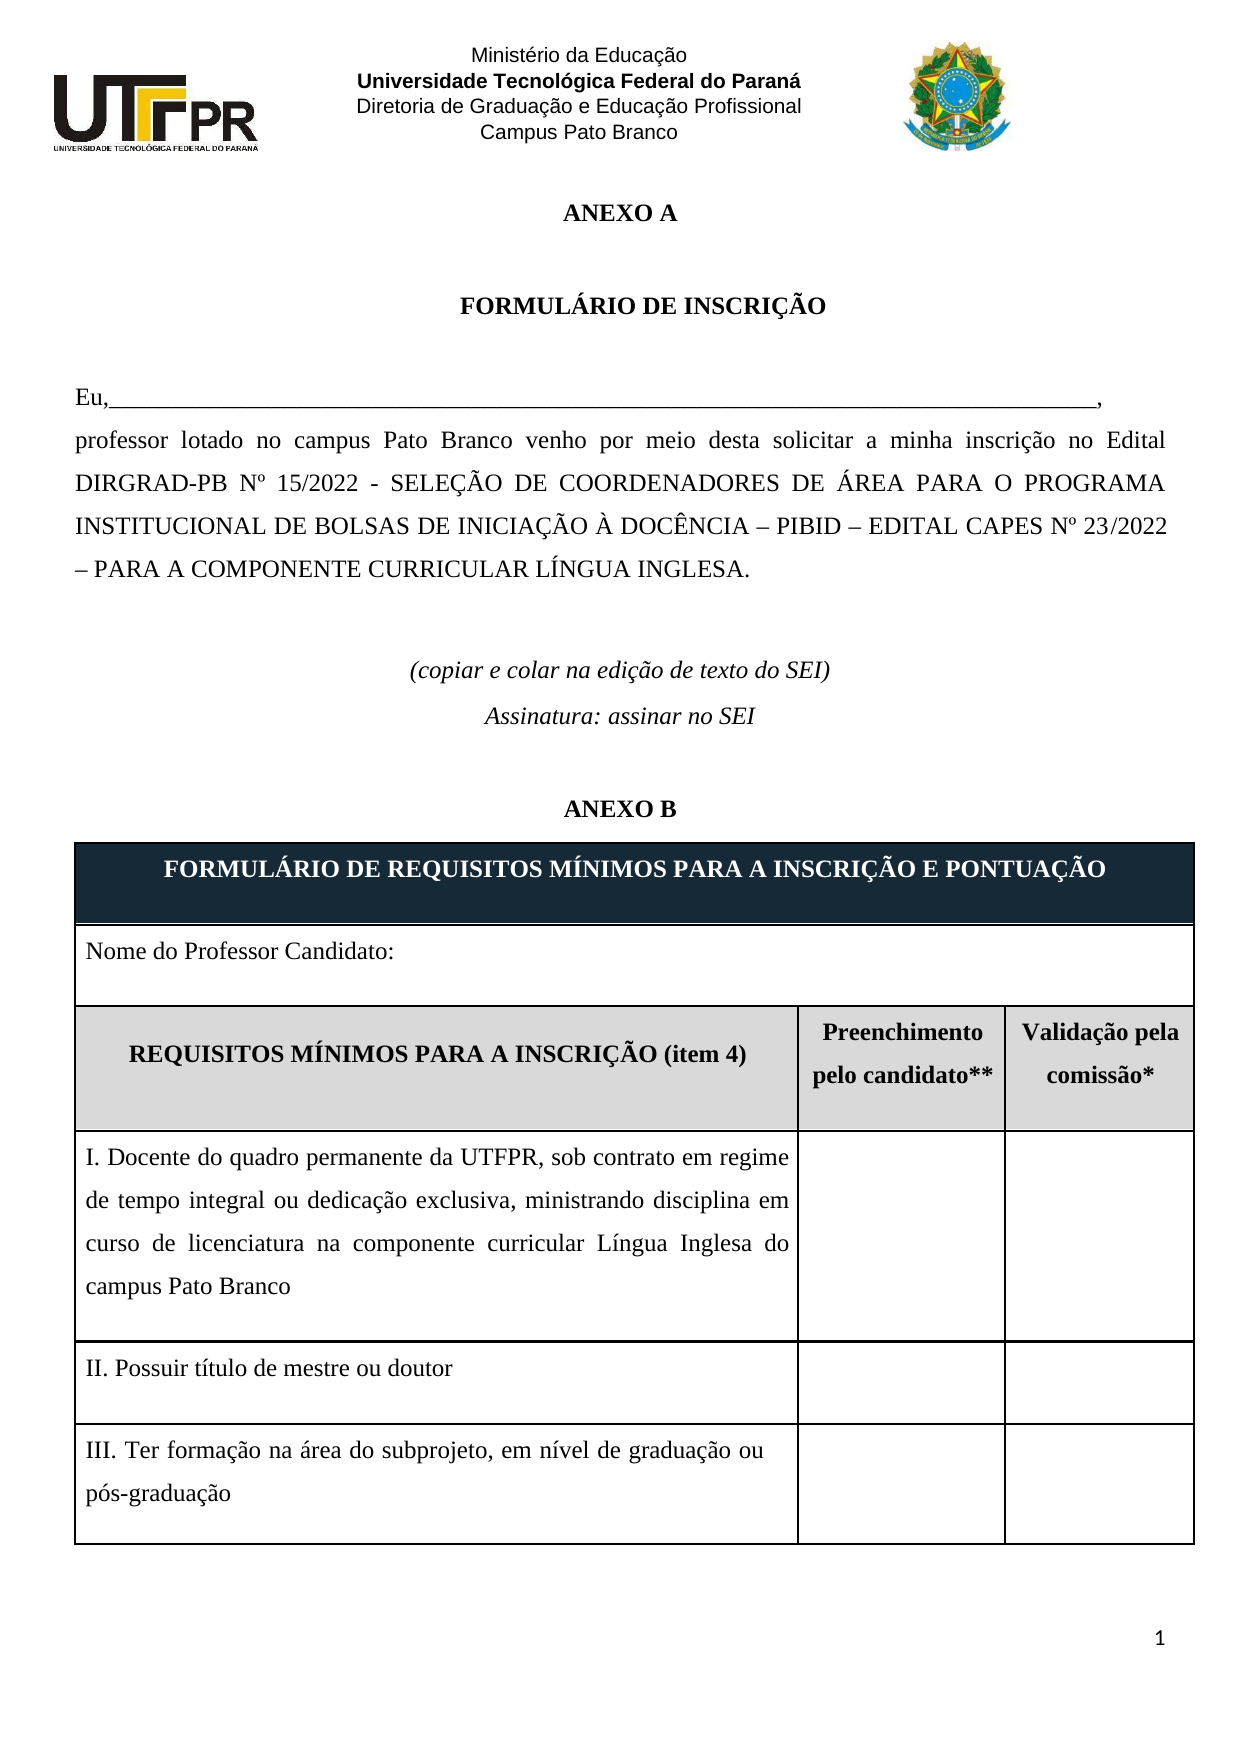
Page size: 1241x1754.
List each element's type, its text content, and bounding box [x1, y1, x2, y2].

text (copiar e colar na edição de texto do SEI) [75, 656, 1167, 684]
text Assinatura: assinar no SEI [75, 701, 1167, 730]
table_cell II. Possuir título de mestre ou doutor [76, 1343, 797, 1423]
text ANEXO B [75, 794, 1165, 823]
picture [903, 42, 1011, 151]
text Eu,_______________________________________________________________________________, professor lotado no campus Pato Branco venho por meio desta solicitar a minha inscrição no Edital DIRGRAD-PB Nº 15/2022 - SELEÇÃO DE COORDENADORES DE ÁREA PARA O PROGRAMA INSTITUCIONAL DE BOLSAS DE INICIAÇÃO À DOCÊNCIA – PIBID – EDITAL CAPES Nº 23/2022 – PARA A COMPONENTE CURRICULAR LÍNGUA INGLESA. [75, 382, 1167, 583]
table_cell Preenchimento pelo candidato** [799, 1007, 1004, 1129]
table_cell [799, 1132, 1004, 1340]
table_cell Nome do Professor Candidato: [76, 926, 1193, 1005]
table_header FORMULÁRIO DE REQUISITOS MÍNIMOS PARA A INSCRIÇÃO E PONTUAÇÃO [76, 844, 1193, 923]
table_cell [1006, 1425, 1193, 1543]
table_cell [1006, 1343, 1193, 1423]
table_cell Validação pela comissão* [1006, 1007, 1193, 1129]
table_cell I. Docente do quadro permanente da UTFPR, sob contrato em regime de tempo integral ou dedicação exclusiva, ministrando disciplina em curso de licenciatura na componente curricular Língua Inglesa do campus Pato Branco [76, 1132, 797, 1340]
table_cell [799, 1425, 1004, 1543]
table_cell REQUISITOS MÍNIMOS PARA A INSCRIÇÃO (item 4) [76, 1007, 797, 1129]
table_cell [799, 1343, 1004, 1423]
picture [53, 75, 258, 151]
text FORMULÁRIO DE INSCRIÇÃO [460, 291, 1167, 319]
table_cell III. Ter formação na área do subprojeto, em nível de graduação ou pós-graduação [76, 1425, 797, 1543]
text ANEXO A [75, 198, 1165, 226]
table_cell [1006, 1132, 1193, 1340]
